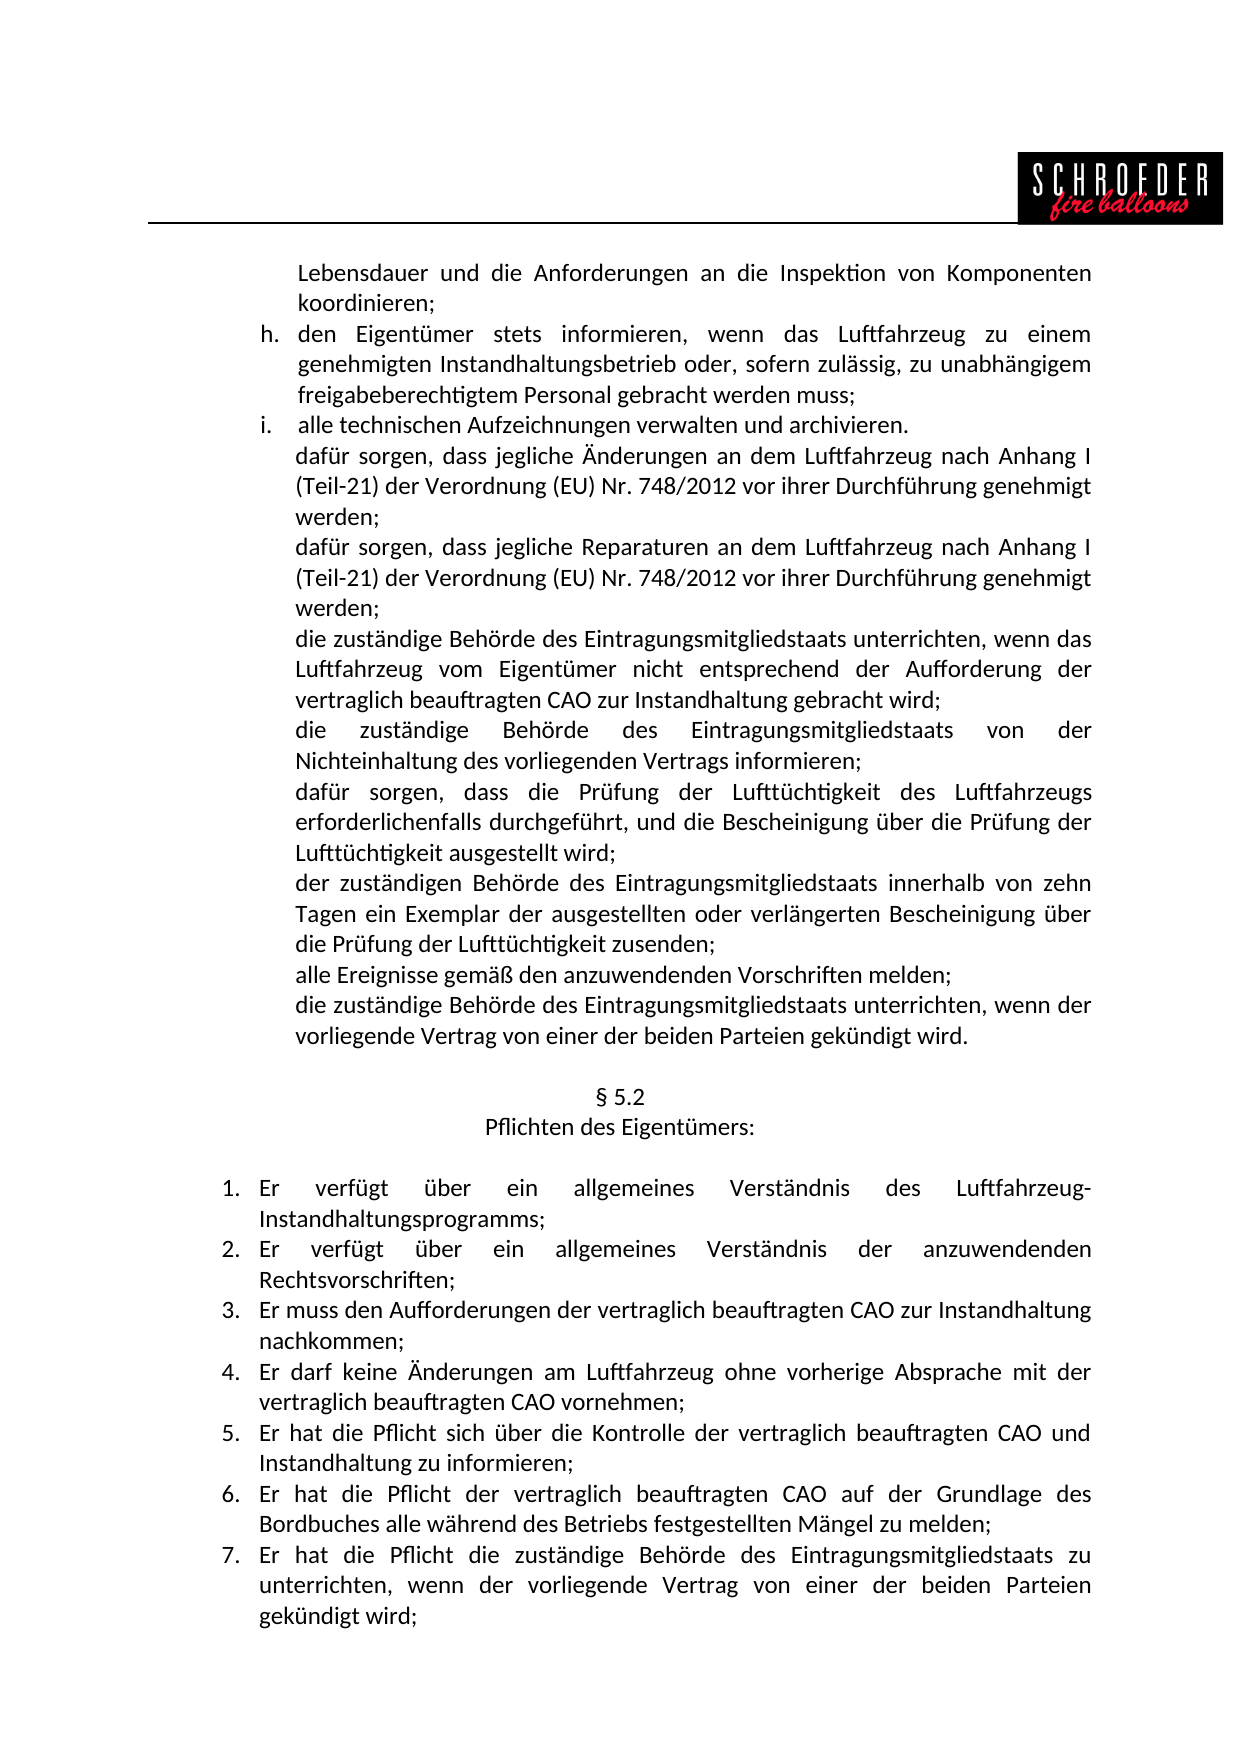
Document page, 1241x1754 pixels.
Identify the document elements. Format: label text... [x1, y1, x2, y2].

list alle technischen Aufzeichnungen verwalten und archivieren. [260, 409, 1093, 440]
text alle Ereignisse gemäß den anzuwendenden Vorschriften melden; [221, 959, 1093, 989]
text Pflichten des Eigentümers: [148, 1111, 1093, 1142]
text die zuständige Behörde des Eintragungsmitgliedstaats unterrichten, wenn das Luftfahrzeug vom Eigentümer nicht entsprechend der Aufforderung der vertraglich beauftragten CAO zur Instandhaltung gebracht wird; [295, 623, 1093, 715]
text der zuständigen Behörde des Eintragungsmitgliedstaats innerhalb von zehn Tagen ein Exemplar der ausgestellten oder verlängerten Bescheinigung über die Prüfung der Lufttüchtigkeit zusenden; [295, 867, 1093, 959]
text dafür sorgen, dass jegliche Reparaturen an dem Luftfahrzeug nach Anhang I (Teil-21) der Verordnung (EU) Nr. 748/2012 vor ihrer Durchführung genehmigt werden; [295, 532, 1093, 623]
text dafür sorgen, dass die Prüfung der Lufttüchtigkeit des Luftfahrzeugs erforderlichenfalls durchgeführt, und die Bescheinigung über die Prüfung der Lufttüchtigkeit ausgestellt wird; [295, 776, 1093, 867]
list Er hat die Pflicht sich über die Kontrolle der vertraglich beauftragten CAO und Instandhaltung zu informieren; [221, 1417, 1093, 1478]
picture [1017, 152, 1224, 225]
list den Eigentümer stets informieren, wenn das Luftfahrzeug zu einem genehmigten Instandhaltungsbetrieb oder, sofern zulässig, zu unabhängigem freigabeberechtigtem Personal gebracht werden muss; [260, 318, 1093, 409]
list Er hat die Pflicht die zuständige Behörde des Eintragungsmitgliedstaats zu unterrichten, wenn der vorliegende Vertrag von einer der beiden Parteien gekündigt wird; [221, 1539, 1093, 1630]
text die zuständige Behörde des Eintragungsmitgliedstaats von der Nichteinhaltung des vorliegenden Vertrags informieren; [295, 715, 1093, 776]
list Er verfügt über ein allgemeines Verständnis der anzuwendenden Rechtsvorschriften; [221, 1233, 1093, 1294]
list Er muss den Aufforderungen der vertraglich beauftragten CAO zur Instandhaltung nachkommen; [221, 1294, 1093, 1356]
list Er hat die Pflicht der vertraglich beauftragten CAO auf der Grundlage des Bordbuches alle während des Betriebs festgestellten Mängel zu melden; [221, 1478, 1093, 1539]
text die zuständige Behörde des Eintragungsmitgliedstaats unterrichten, wenn der vorliegende Vertrag von einer der beiden Parteien gekündigt wird. [295, 989, 1093, 1050]
text § 5.2 [148, 1081, 1093, 1111]
text dafür sorgen, dass jegliche Änderungen an dem Luftfahrzeug nach Anhang I (Teil-21) der Verordnung (EU) Nr. 748/2012 vor ihrer Durchführung genehmigt werden; [295, 440, 1093, 532]
list Er darf keine Änderungen am Luftfahrzeug ohne vorherige Absprache mit der vertraglich beauftragten CAO vornehmen; [221, 1356, 1093, 1417]
list Er verfügt über ein allgemeines Verständnis des Luftfahrzeug-Instandhaltungsprogramms; [221, 1172, 1093, 1233]
